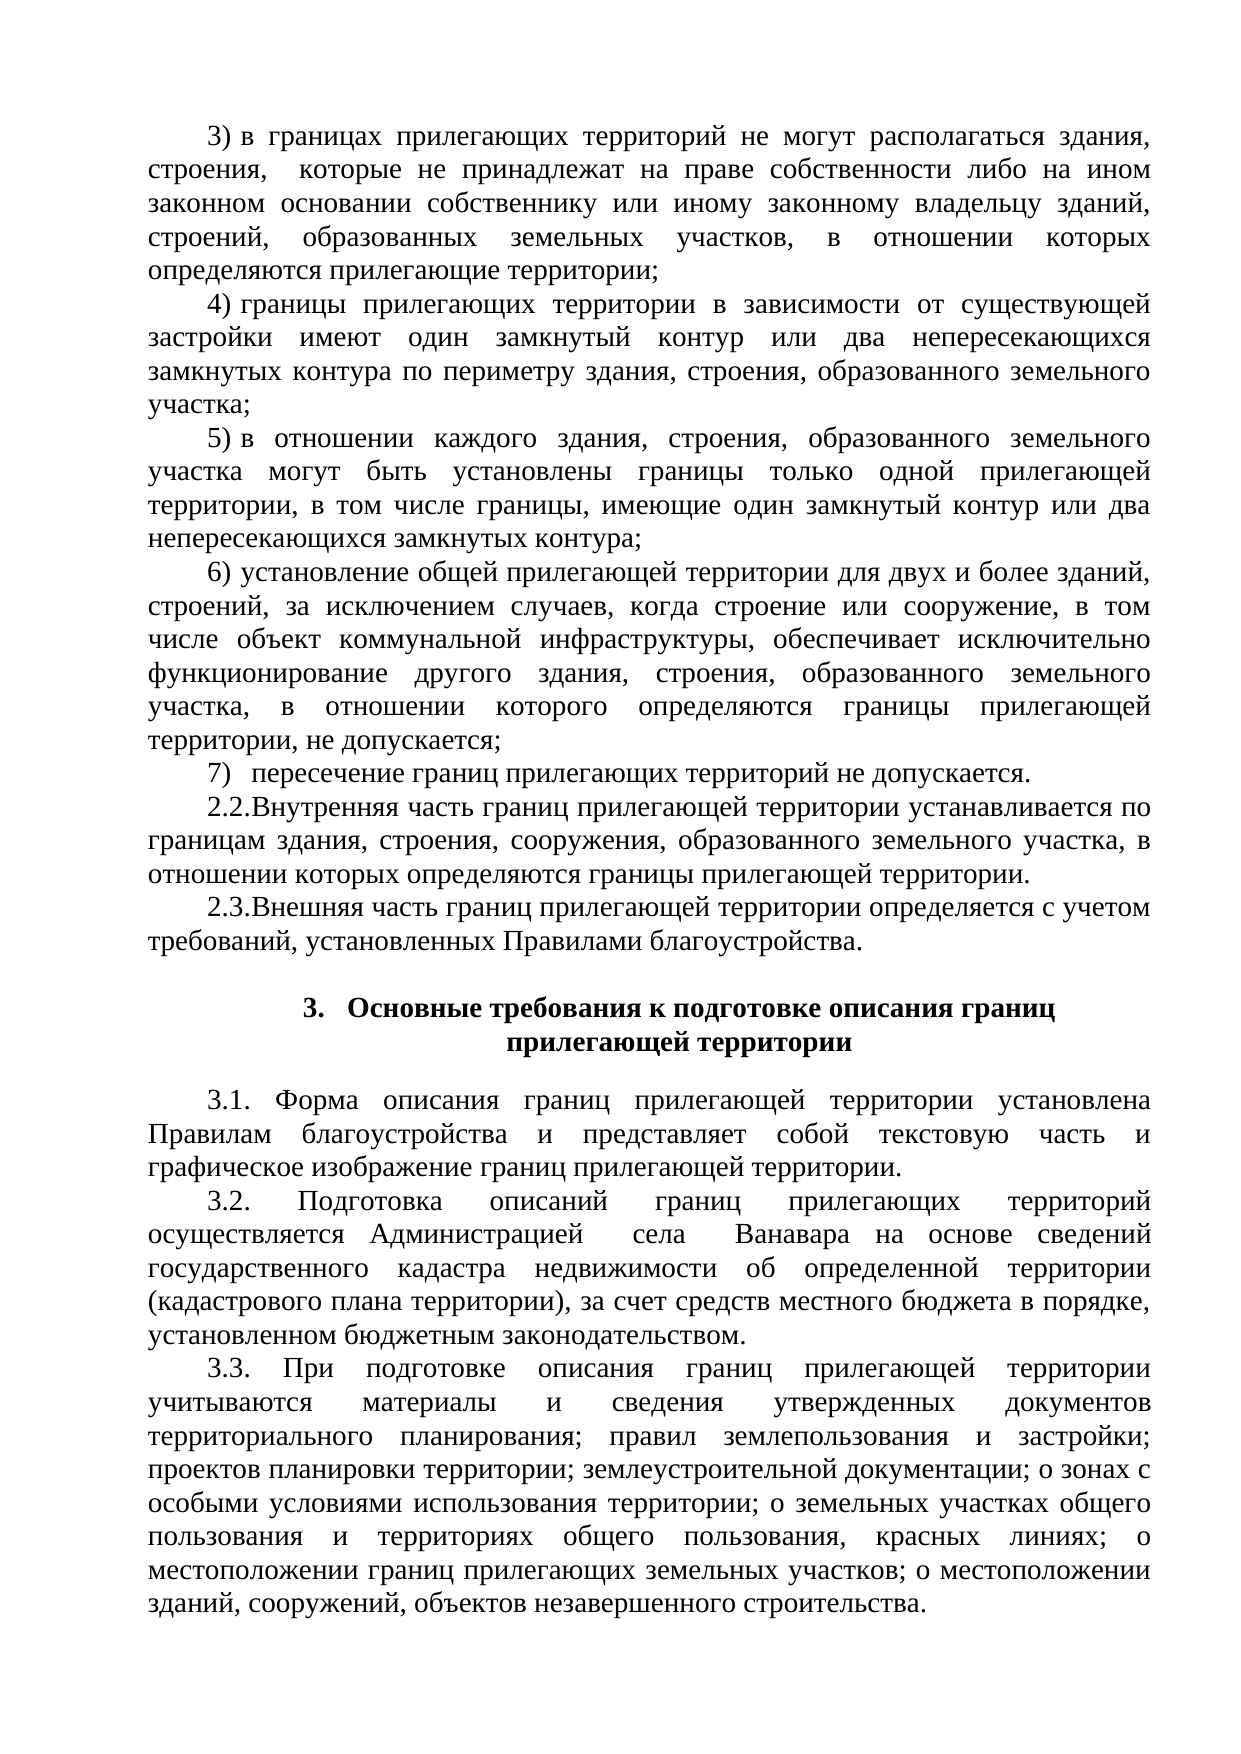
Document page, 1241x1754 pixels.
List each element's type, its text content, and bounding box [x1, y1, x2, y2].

text 3.1. Форма описания границ прилегающей территории установлена Правилам благоустройства и представляет собой текстовую часть и графическое изображение границ прилегающей территории. [148, 1082, 1152, 1183]
list установление общей прилегающей территории для двух и более зданий, строений, за исключением случаев, когда строение или сооружение, в том числе объект коммунальной инфраструктуры, обеспечивает исключительно функционирование другого здания, строения, образованного земельного участка, в отношении которого определяются границы прилегающей территории, не допускается; [148, 554, 1152, 755]
text 3.3. При подготовке описания границ прилегающей территории учитываются материалы и сведения утвержденных документов территориального планирования; правил землепользования и застройки; проектов планировки территории; землеустроительной документации; о зонах с особыми условиями использования территории; о земельных участках общего пользования и территориях общего пользования, красных линиях; о местоположении границ прилегающих земельных участков; о местоположении зданий, сооружений, объектов незавершенного строительства. [148, 1351, 1152, 1619]
list в границах прилегающих территорий не могут располагаться здания, строения, которые не принадлежат на праве собственности либо на ином законном основании собственнику или иному законному владельцу зданий, строений, образованных земельных участков, в отношении которых определяются прилегающие территории; [148, 118, 1152, 286]
text 3.2. Подготовка описаний границ прилегающих территорий осуществляется Администрацией села Ванавара на основе сведений государственного кадастра недвижимости об определенной территории (кадастрового плана территории), за счет средств местного бюджета в порядке, установленном бюджетным законодательством. [148, 1183, 1152, 1351]
list Внешняя часть границ прилегающей территории определяется с учетом требований, установленных Правилами благоустройства. [148, 889, 1152, 957]
list границы прилегающих территории в зависимости от существующей застройки имеют один замкнутый контур или два непересекающихся замкнутых контура по периметру здания, строения, образованного земельного участка; [148, 286, 1152, 420]
list Основные требования к подготовке описания границ [148, 990, 1152, 1024]
text прилегающей территории [148, 1024, 1152, 1057]
list Внутренняя часть границ прилегающей территории устанавливается по границам здания, строения, сооружения, образованного земельного участка, в отношении которых определяются границы прилегающей территории. [148, 789, 1152, 889]
list в отношении каждого здания, строения, образованного земельного участка могут быть установлены границы только одной прилегающей территории, в том числе границы, имеющие один замкнутый контур или два непересекающихся замкнутых контура; [148, 420, 1152, 554]
list пересечение границ прилегающих территорий не допускается. [148, 755, 1152, 789]
